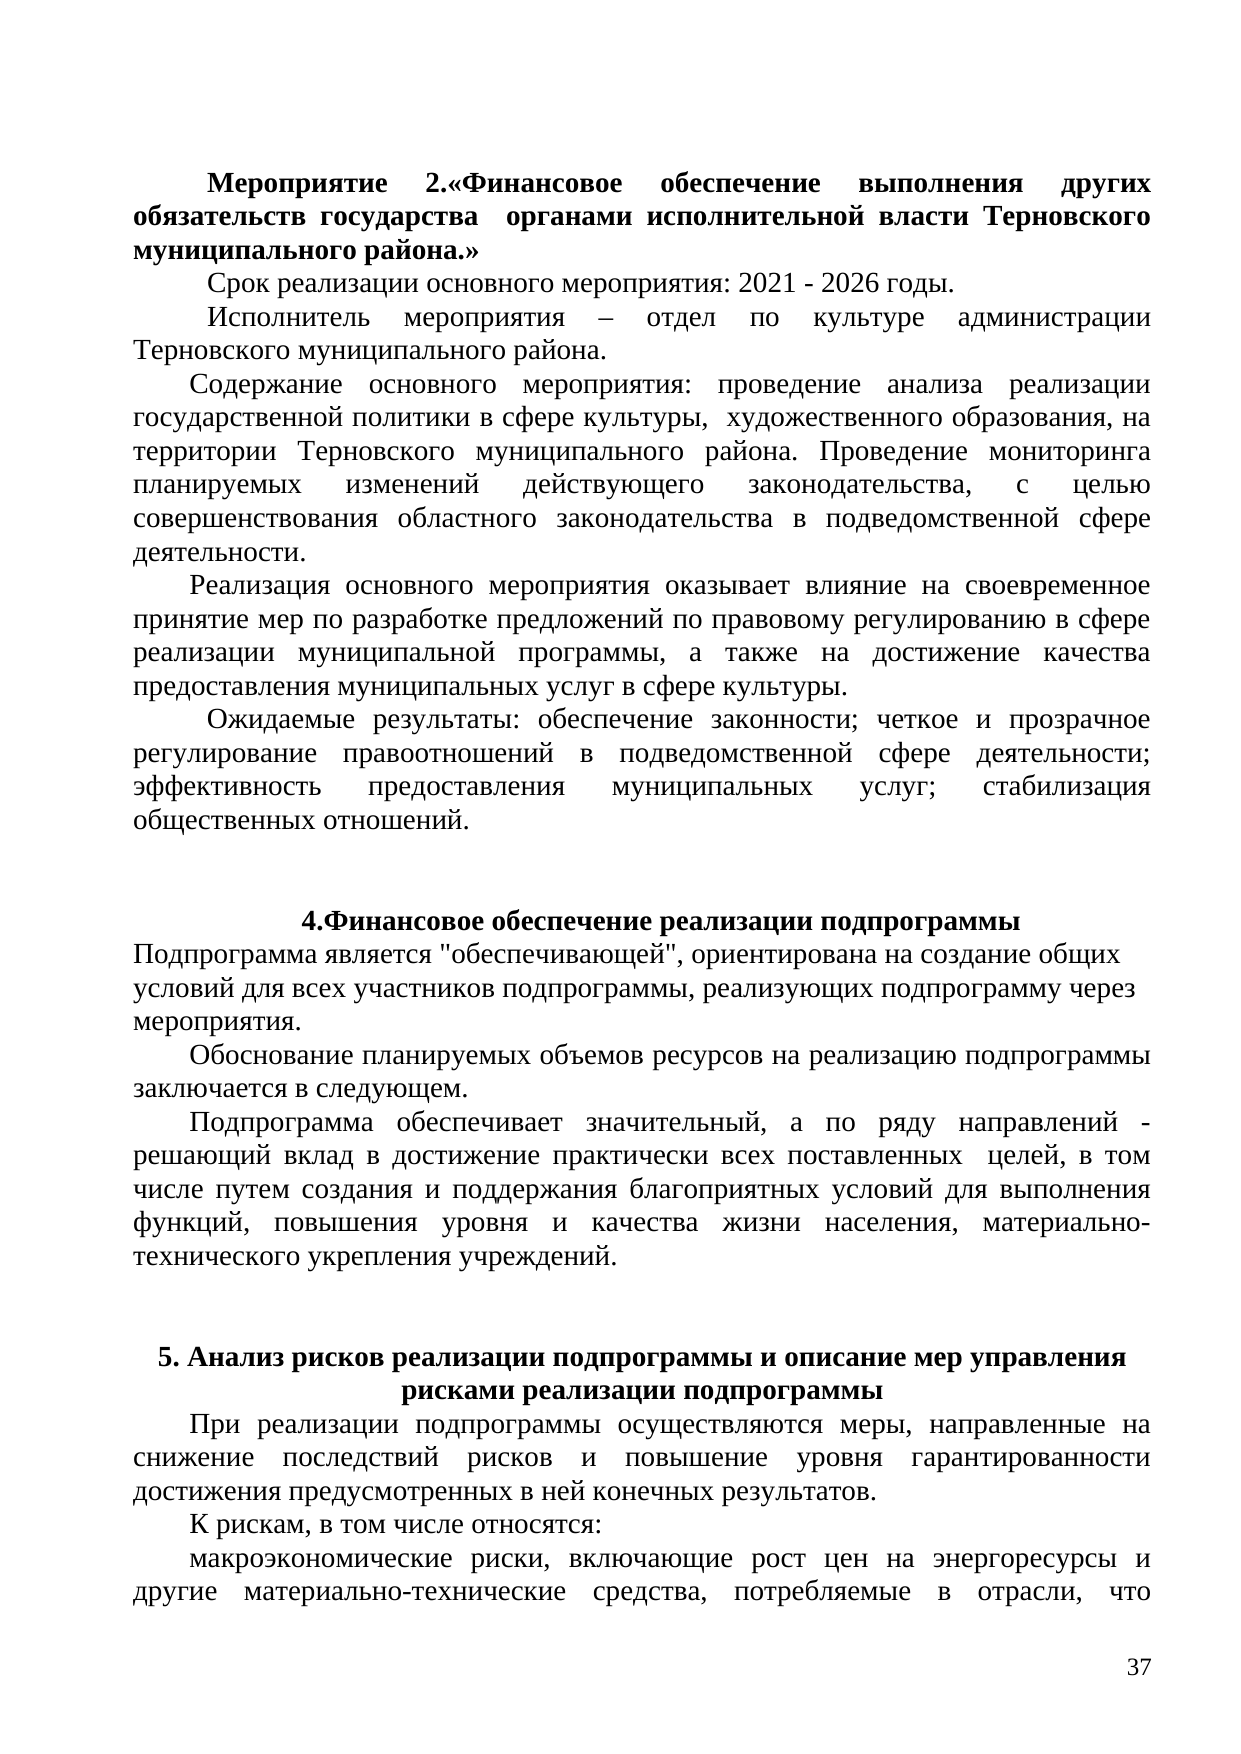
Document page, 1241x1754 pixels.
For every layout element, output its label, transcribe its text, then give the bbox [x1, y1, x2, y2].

text Подпрограмма является "обеспечивающей", ориентирована на создание общих условий для всех участников подпрограммы, реализующих подпрограмму через мероприятия. [133, 936, 1152, 1037]
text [133, 1540, 1152, 1607]
text 4.Финансовое обеспечение реализации подпрограммы [170, 903, 1152, 936]
text Подпрограмма обеспечивает значительный, а по ряду направлений - решающий вклад в достижение практически всех поставленных целей, в том числе путем создания и поддержания благоприятных условий для выполнения функций, повышения уровня и качества жизни населения, материально-технического укрепления учреждений. [133, 1104, 1152, 1272]
text Мероприятие 2.«Финансовое обеспечение выполнения других обязательств государства органами исполнительной власти Терновского муниципального района.» [133, 165, 1152, 265]
text Обоснование планируемых объемов ресурсов на реализацию подпрограммы заключается в следующем. [133, 1037, 1152, 1104]
text Реализация основного мероприятия оказывает влияние на своевременное принятие мер по разработке предложений по правовому регулированию в сфере реализации муниципальной программы, а также на достижение качества предоставления муниципальных услуг в сфере культуры. [133, 567, 1152, 701]
text Содержание основного мероприятия: проведение анализа реализации государственной политики в сфере культуры, художественного образования, на территории Терновского муниципального района. Проведение мониторинга планируемых изменений действующего законодательства, с целью совершенствования областного законодательства в подведомственной сфере деятельности. [133, 366, 1152, 567]
text К рискам, в том числе относятся: [133, 1506, 1152, 1540]
text Ожидаемые результаты: обеспечение законности; четкое и прозрачное регулирование правоотношений в подведомственной сфере деятельности; эффективность предоставления муниципальных услуг; стабилизация общественных отношений. [133, 701, 1152, 836]
text При реализации подпрограммы осуществляются меры, направленные на снижение последствий рисков и повышение уровня гарантированности достижения предусмотренных в ней конечных результатов. [133, 1406, 1152, 1506]
text 5. Анализ рисков реализации подпрограммы и описание мер управления рисками реализации подпрограммы [133, 1339, 1152, 1406]
text Исполнитель мероприятия – отдел по культуре администрации Терновского муниципального района. [133, 299, 1152, 366]
text Срок реализации основного мероприятия: 2021 - 2026 годы. [133, 265, 1152, 299]
